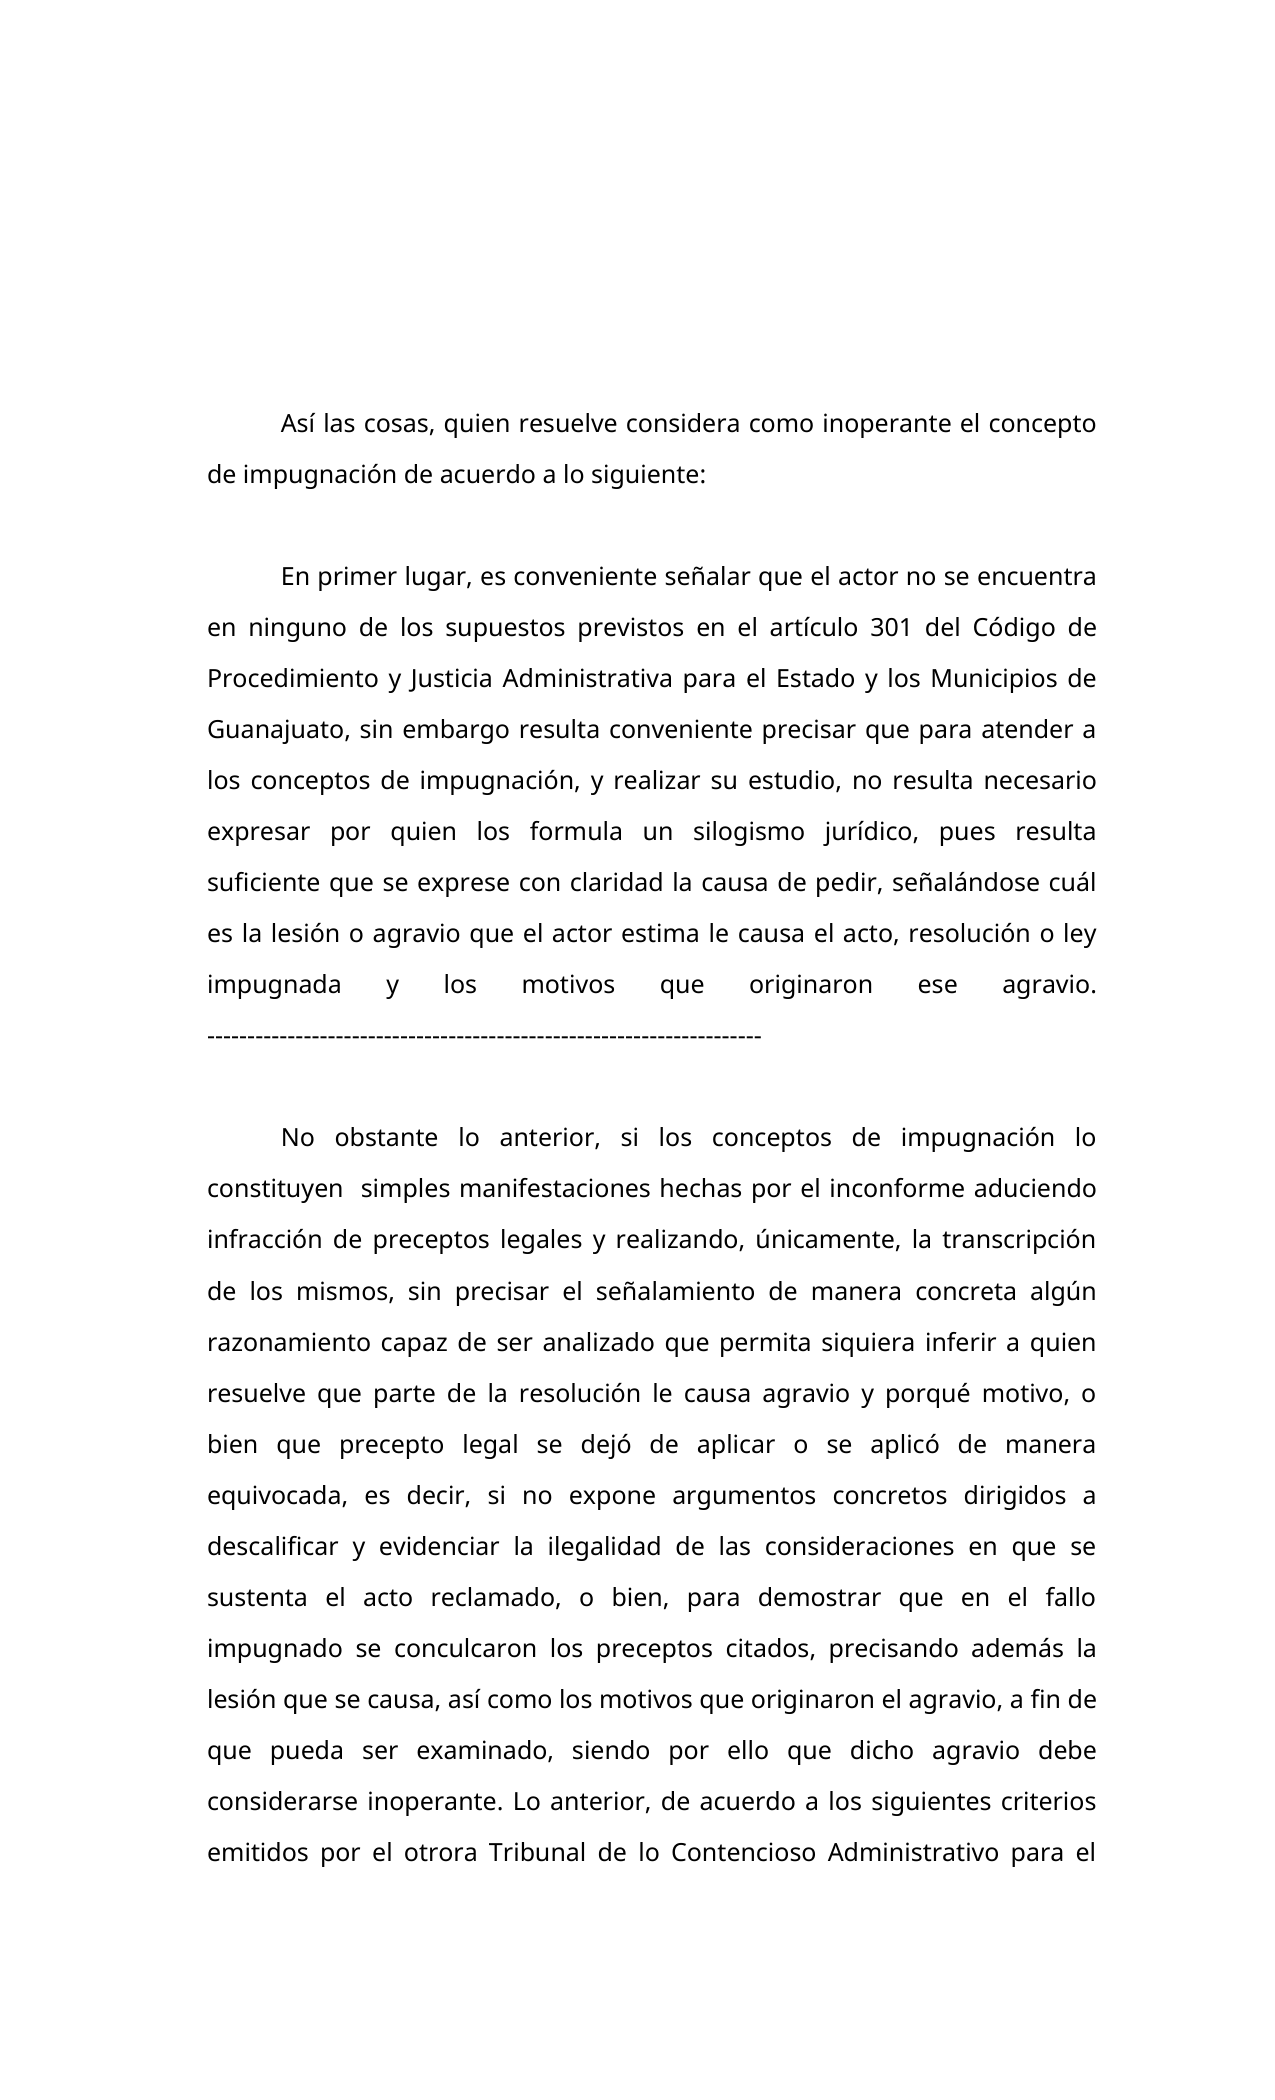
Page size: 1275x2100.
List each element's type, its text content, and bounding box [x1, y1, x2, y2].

text En primer lugar, es conveniente señalar que el actor no se encuentra en ninguno de los supuestos previstos en el artículo 301 del Código de Procedimiento y Justicia Administrativa para el Estado y los Municipios de Guanajuato, sin embargo resulta conveniente precisar que para atender a los conceptos de impugnación, y realizar su estudio, no resulta necesario expresar por quien los formula un silogismo jurídico, pues resulta suficiente que se exprese con claridad la causa de pedir, señalándose cuál es la lesión o agravio que el actor estima le causa el acto, resolución o ley impugnada y los motivos que originaron ese agravio. --------------------------------------------------------------------- [207, 558, 1098, 1052]
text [207, 1120, 1098, 1869]
text Así las cosas, quien resuelve considera como inoperante el concepto de impugnación de acuerdo a lo siguiente: [207, 405, 1098, 491]
